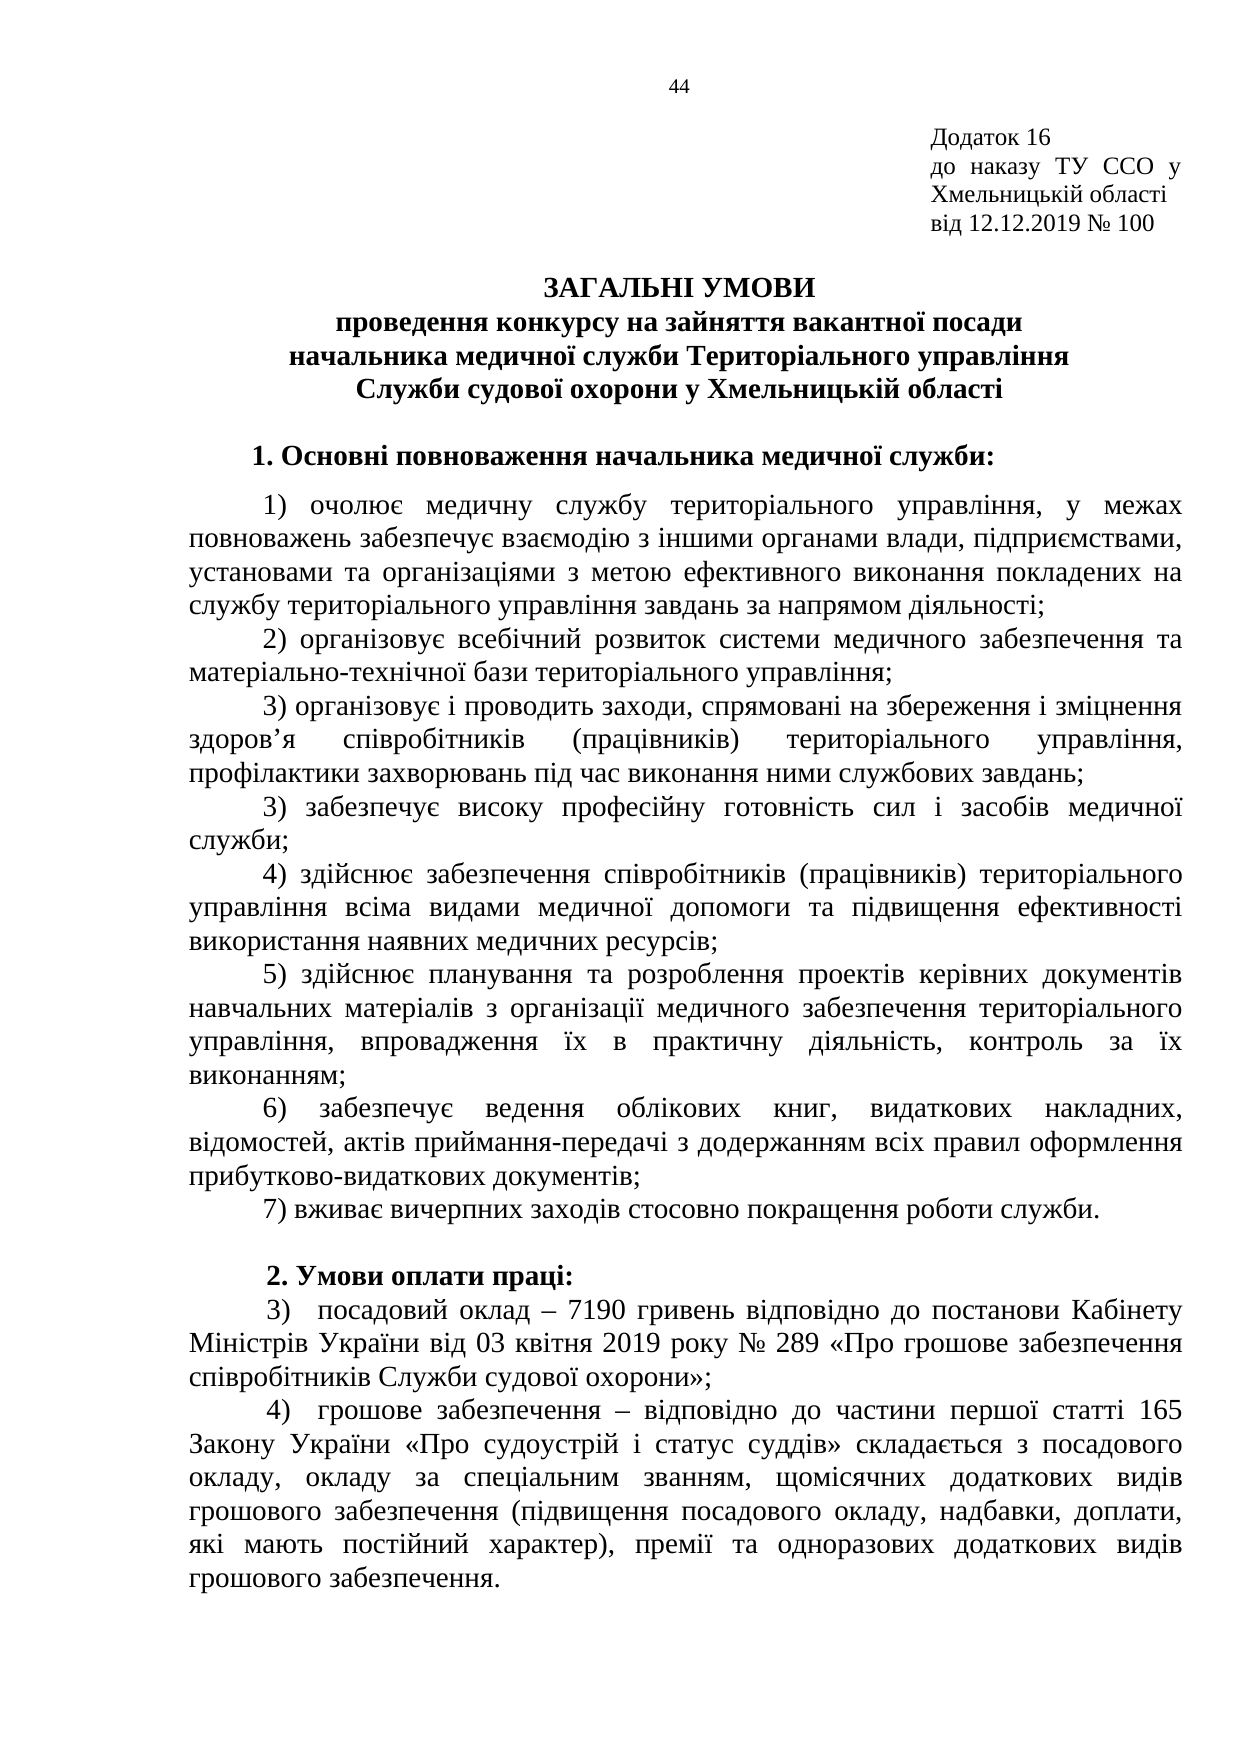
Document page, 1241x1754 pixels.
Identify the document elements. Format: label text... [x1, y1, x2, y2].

text Додаток 16 [930, 122, 1181, 151]
table_header 1. Основні повноваження начальника медичної служби: [177, 405, 1195, 487]
text до наказу ТУ ССО у Хмельницькій області [930, 151, 1181, 208]
text проведення конкурсу на зайняття вакантної посади [177, 304, 1181, 338]
text ЗАГАЛЬНІ УМОВИ [177, 271, 1181, 304]
text від 12.12.2019 № 100 [930, 208, 1181, 237]
table_cell 1) очолює медичну службу територіального управління, у межах повноважень забезпечує взаємодію з іншими органами влади, підприємствами, установами та організаціями з метою ефективного виконання покладених на службу територіального управління завдань за напрямом діяльності; 2) організовує всебічний розвиток системи медичного забезпечення та матеріально-технічної бази територіального управління; 3) організовує і проводить заходи, спрямовані на збереження і зміцнення здоров’я співробітників (працівників) територіального управління, профілактики захворювань під час виконання ними службових завдань; 3) забезпечує високу професійну готовність сил і засобів медичної служби; 4) здійснює забезпечення співробітників (працівників) територіального управління всіма видами медичної допомоги та підвищення ефективності використання наявних медичних ресурсів; 5) здійснює планування та розроблення проектів керівних документів навчальних матеріалів з організації медичного забезпечення територіального управління, впровадження їх в практичну діяльність, контроль за їх виконанням; 6) забезпечує ведення облікових книг, видаткових накладних, відомостей, актів приймання-передачі з додержанням всіх правил оформлення прибутково-видаткових документів; 7) вживає вичерпних заходів стосовно покращення роботи служби. 2. Умови оплати праці: посадовий оклад – 7190 гривень відповідно до постанови Кабінету Міністрів України від 03 квітня 2019 року № 289 «Про грошове забезпечення співробітників Служби судової охорони»; грошове забезпечення – відповідно до частини першої статті 165 Закону України «Про судоустрій і статус суддів» складається з посадового окладу, окладу за спеціальним званням, щомісячних додаткових видів грошового забезпечення (підвищення посадового окладу, надбавки, доплати, які мають постійний характер), премії та одноразових додаткових видів грошового забезпечення. [177, 487, 1195, 1594]
text Служби судової охорони у Хмельницькій області [177, 371, 1181, 405]
text начальника медичної служби Територіального управління [177, 338, 1181, 371]
